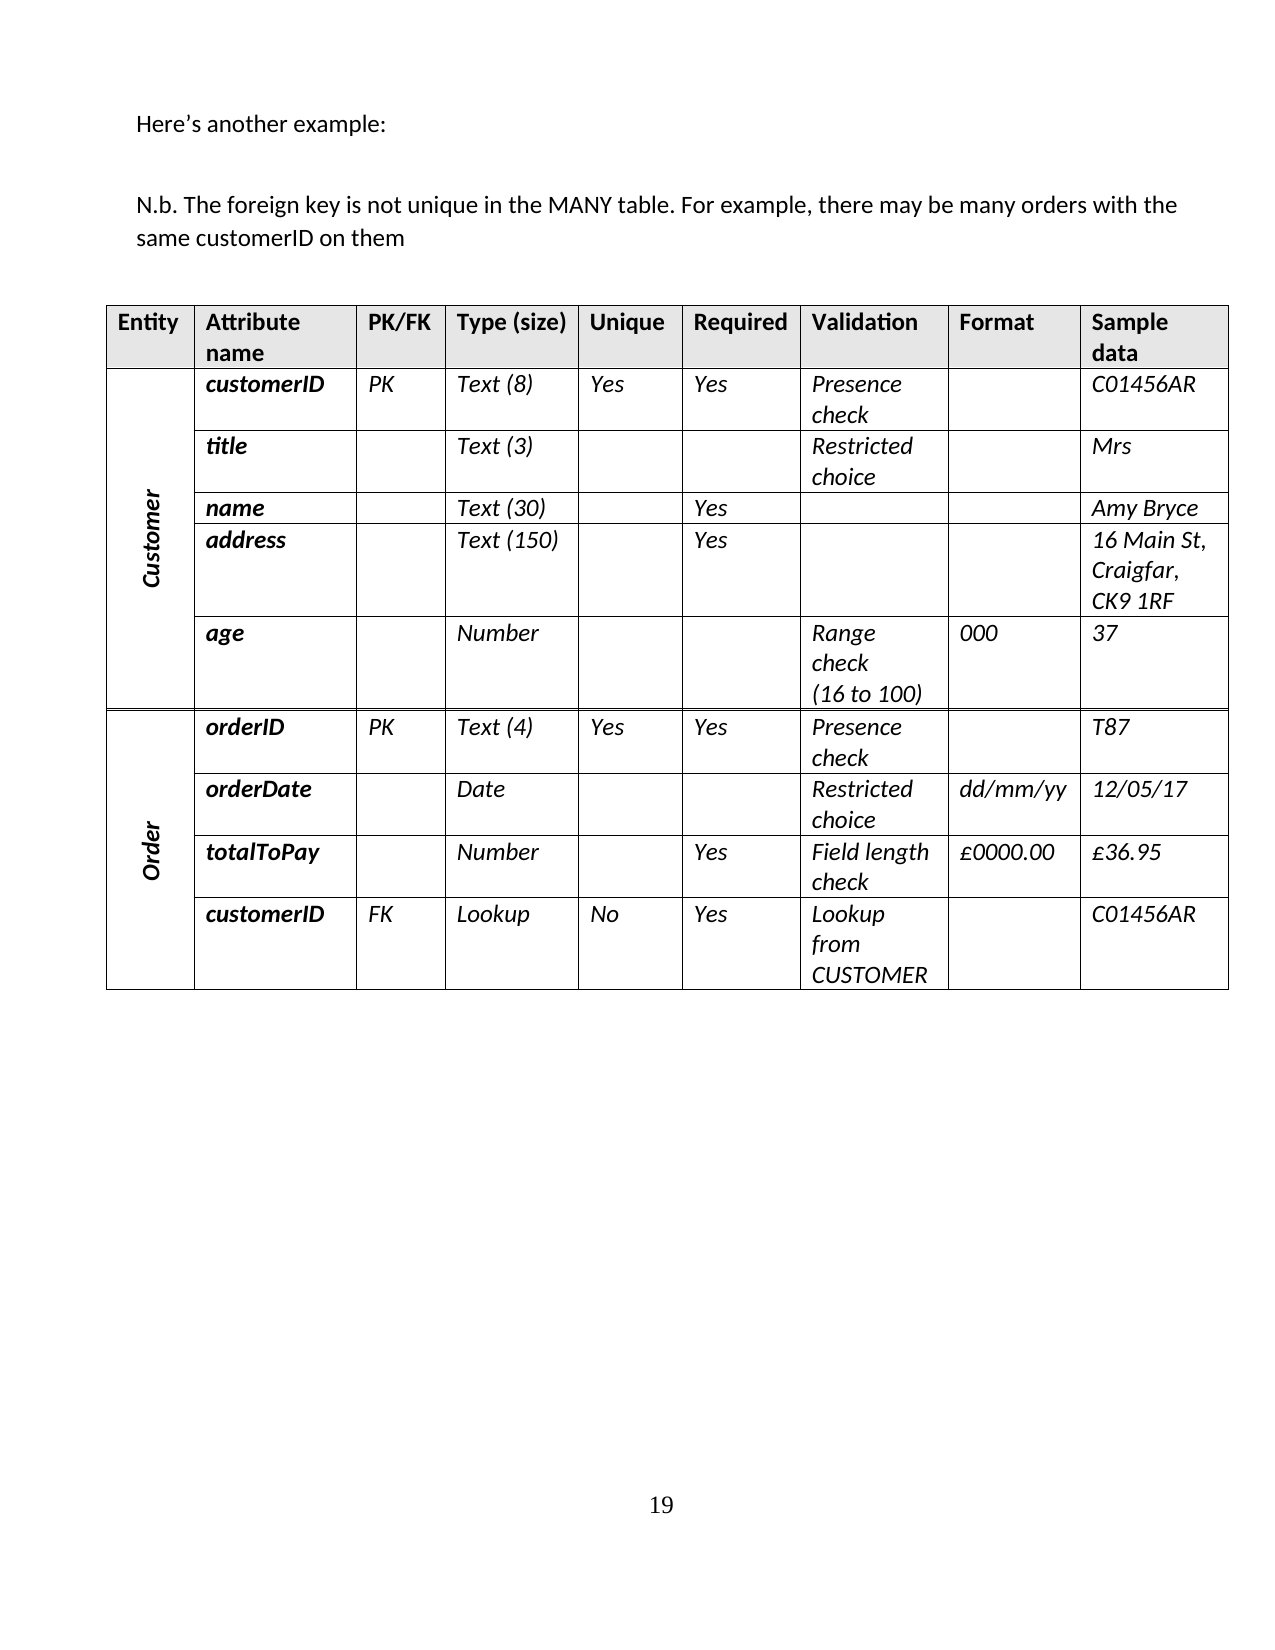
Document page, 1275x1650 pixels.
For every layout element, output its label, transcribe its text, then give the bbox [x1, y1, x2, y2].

table_cell [357, 524, 445, 616]
table_cell Restricted choice [801, 774, 948, 834]
table_cell [579, 524, 682, 616]
table_header Required [683, 306, 800, 367]
table_header Sample data [1081, 306, 1228, 367]
table_cell orderID [195, 711, 356, 772]
table_cell Yes [579, 369, 682, 429]
table_cell Presence check [801, 711, 948, 772]
table_cell 16 Main St, Craigfar, CK9 1RF [1081, 524, 1228, 616]
table_cell [357, 617, 445, 708]
table_cell [579, 493, 682, 523]
table_cell [801, 524, 948, 616]
table_cell [357, 493, 445, 523]
table_cell customerID [195, 369, 356, 429]
table_cell Text (3) [446, 431, 578, 492]
table_cell [357, 774, 445, 834]
table_cell £0000.00 [949, 836, 1080, 897]
table_cell PK [357, 711, 445, 772]
table_cell title [195, 431, 356, 492]
table_cell PK [357, 369, 445, 429]
table_cell Range check (16 to 100) [801, 617, 948, 708]
table_cell Amy Bryce [1081, 493, 1228, 523]
table_cell dd/mm/yy [949, 774, 1080, 834]
table_cell Text (4) [446, 711, 578, 772]
table_cell Number [446, 617, 578, 708]
table_cell Lookup from CUSTOMER [801, 898, 948, 989]
table_cell 000 [949, 617, 1080, 708]
table_cell age [195, 617, 356, 708]
table_cell Text (150) [446, 524, 578, 616]
table_cell Text (30) [446, 493, 578, 523]
table_cell Yes [683, 898, 800, 989]
table_cell [579, 774, 682, 834]
table_cell Number [446, 836, 578, 897]
table_cell [949, 369, 1080, 429]
table_header PK/FK [357, 306, 445, 367]
table_header Entity [107, 306, 194, 367]
table_header Type (size) [446, 306, 578, 367]
table_cell Presence check [801, 369, 948, 429]
table_cell [683, 431, 800, 492]
text Here’s another example: [136, 109, 1216, 139]
table_cell totalToPay [195, 836, 356, 897]
table_cell customerID [195, 898, 356, 989]
table_cell Yes [683, 369, 800, 429]
table_cell Yes [683, 711, 800, 772]
table_header Attribute name [195, 306, 356, 367]
text N.b. The foreign key is not unique in the MANY table. For example, there may be many orders with the same customerID on them [136, 189, 1216, 252]
table_cell Customer [107, 369, 194, 708]
table_cell Field length check [801, 836, 948, 897]
table_cell Yes [683, 836, 800, 897]
table_cell [801, 493, 948, 523]
table_cell Date [446, 774, 578, 834]
table_cell Yes [683, 493, 800, 523]
table_cell Restricted choice [801, 431, 948, 492]
table_cell [949, 431, 1080, 492]
table_cell [949, 493, 1080, 523]
table_header Format [949, 306, 1080, 367]
table_cell Yes [683, 524, 800, 616]
table_cell No [579, 898, 682, 989]
table_cell FK [357, 898, 445, 989]
table_cell 37 [1081, 617, 1228, 708]
table_cell C01456AR [1081, 898, 1228, 989]
table_cell [949, 898, 1080, 989]
table_cell Lookup [446, 898, 578, 989]
table_cell [949, 711, 1080, 772]
table_cell name [195, 493, 356, 523]
table_cell C01456AR [1081, 369, 1228, 429]
table_cell [357, 431, 445, 492]
table_cell 12/05/17 [1081, 774, 1228, 834]
table_cell [579, 836, 682, 897]
table_cell address [195, 524, 356, 616]
table_cell [949, 524, 1080, 616]
table_cell [579, 617, 682, 708]
table_header Unique [579, 306, 682, 367]
table_cell Yes [579, 711, 682, 772]
table_cell [579, 431, 682, 492]
table_cell [683, 617, 800, 708]
table_cell orderDate [195, 774, 356, 834]
table_cell [683, 774, 800, 834]
table_cell Mrs [1081, 431, 1228, 492]
table_cell £36.95 [1081, 836, 1228, 897]
table_cell [357, 836, 445, 897]
table_cell Text (8) [446, 369, 578, 429]
table_cell T87 [1081, 711, 1228, 772]
table_header Validation [801, 306, 948, 367]
table_cell Order [107, 711, 194, 989]
